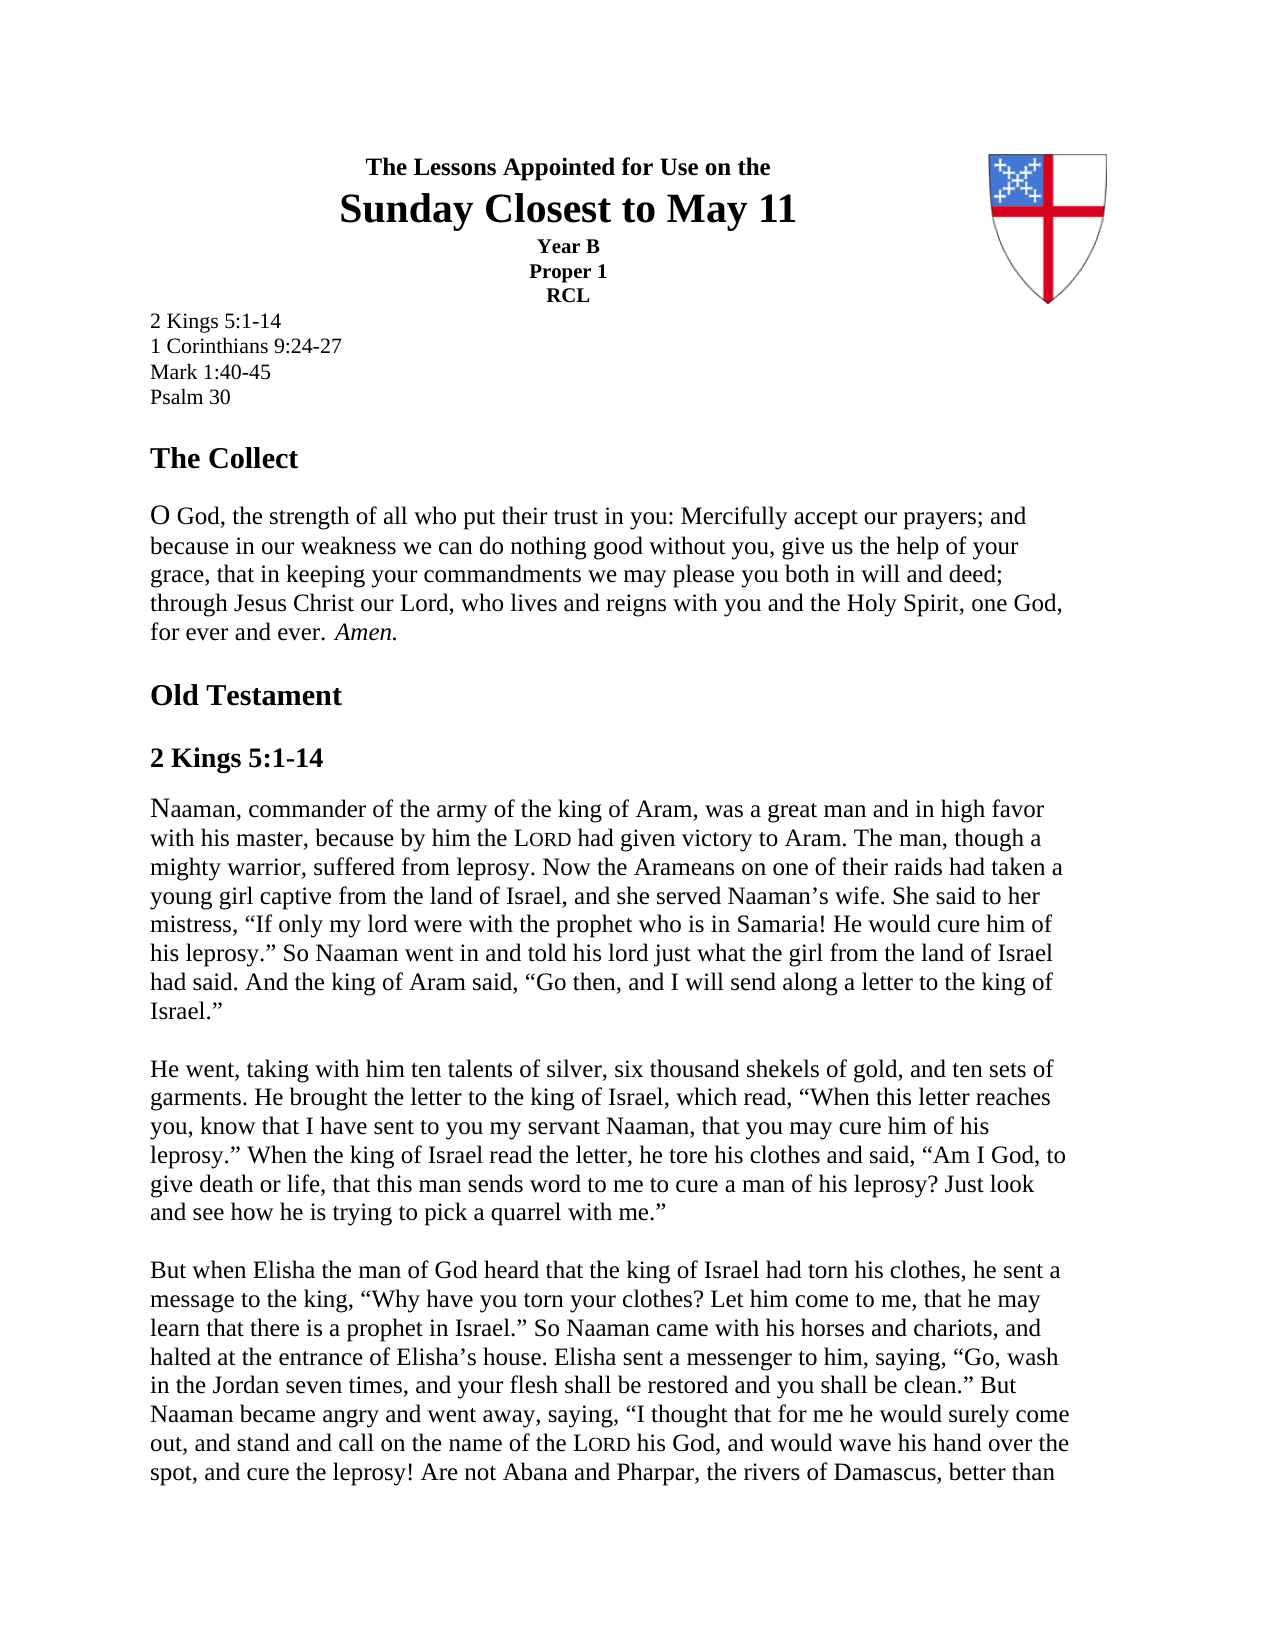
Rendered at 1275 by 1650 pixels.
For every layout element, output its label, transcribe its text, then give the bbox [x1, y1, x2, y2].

table_cell Year B Proper 1 RCL [150, 233, 986, 308]
table_cell Sunday Closest to May 11 [150, 182, 986, 233]
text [150, 1255, 1075, 1485]
text O God, the strength of all who put their trust in you: Mercifully accept our prayers; and because in our weakness we can do nothing good without you, give us the help of your grace, that in keeping your commandments we may please you both in will and deed; through Jesus Christ our Lord, who lives and reigns with you and the Holy Spirit, one God, for ever and ever. Amen. [150, 498, 1075, 646]
list Psalm 30 [150, 384, 1125, 409]
table_header [986, 150, 1115, 308]
list 1 Corinthians 9:24-27 [150, 333, 1125, 359]
text 2 Kings 5:1-14 [150, 741, 1125, 773]
text The Collect [150, 440, 1125, 475]
text Naaman, commander of the army of the king of Aram, was a great man and in high favor with his master, because by him the Lord had given victory to Aram. The man, though a mighty warrior, suffered from leprosy. Now the Arameans on one of their raids had taken a young girl captive from the land of Israel, and she served Naaman’s wife. She said to her mistress, “If only my lord were with the prophet who is in Samaria! He would cure him of his leprosy.” So Naaman went in and told his lord just what the girl from the land of Israel had said. And the king of Aram said, “Go then, and I will send along a letter to the king of Israel.” [150, 791, 1075, 1024]
text Old Testament [150, 677, 1125, 712]
list Mark 1:40-45 [150, 359, 1125, 384]
text He went, taking with him ten talents of silver, six thousand shekels of gold, and ten sets of garments. He brought the letter to the king of Israel, which read, “When this letter reaches you, know that I have sent to you my servant Naaman, that you may cure him of his leprosy.” When the king of Israel read the letter, he tore his clothes and said, “Am I God, to give death or life, that this man sends word to me to cure a man of his leprosy? Just look and see how he is trying to pick a quarrel with me.” [150, 1054, 1075, 1226]
table_header The Lessons Appointed for Use on the [150, 150, 986, 182]
list 2 Kings 5:1-14 [150, 308, 1125, 333]
picture [988, 154, 1107, 304]
